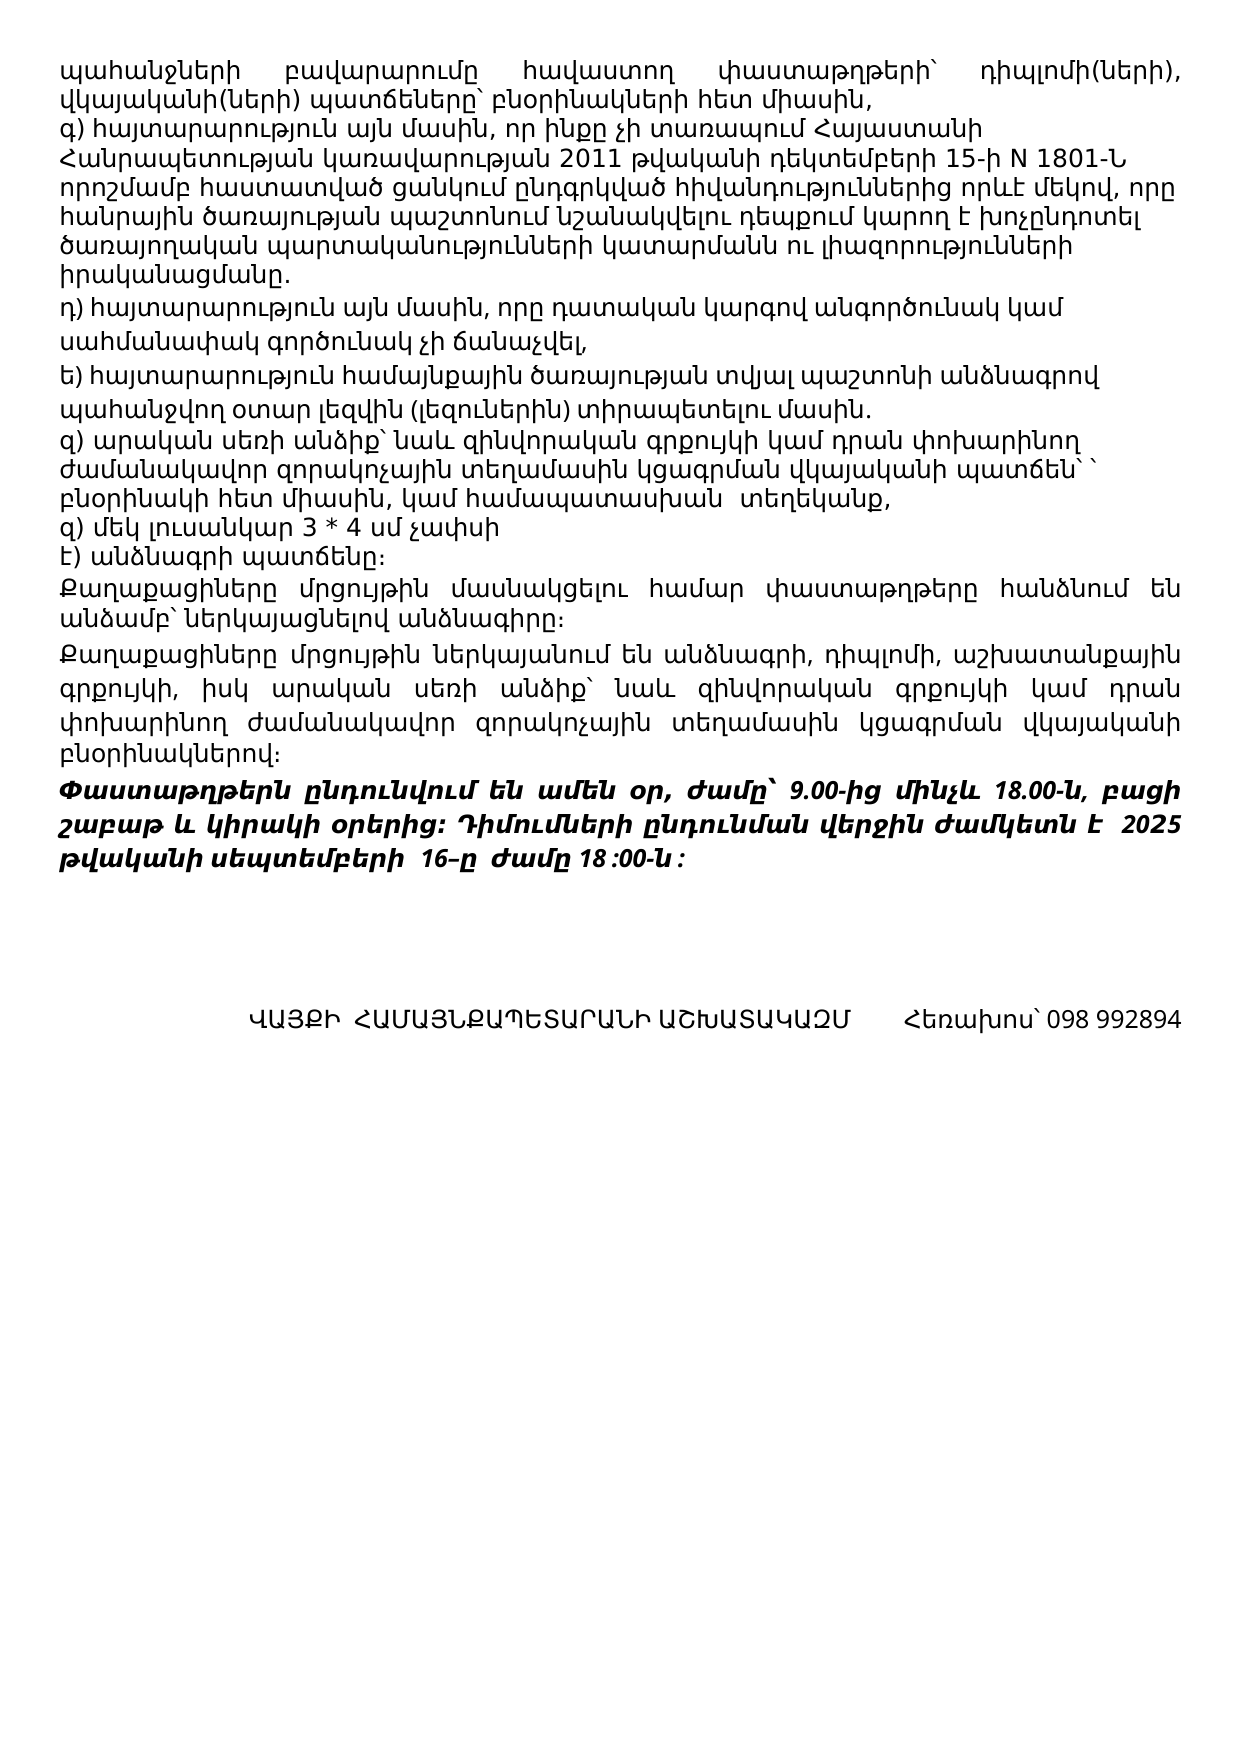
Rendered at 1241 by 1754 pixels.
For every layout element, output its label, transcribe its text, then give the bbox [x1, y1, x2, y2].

text Քաղաքացիները մրցույթին ներկայանում են անձնագրի, դիպլոմի, աշխատանքային գրքույկի, իսկ արական սեռի անձիք՝ նաև զինվորական գրքույկի կամ դրան փոխարինող ժամանակավոր զորակոչային տեղամասին կցագրման վկայականի բնօրինակներով։ [59, 637, 1182, 768]
text ՎԱՅՔԻ ՀԱՄԱՅՆՔԱՊԵՏԱՐԱՆԻ ԱՇԽԱՏԱԿԱԶՄ Հեռախոս՝ 098 992894 [59, 1002, 1182, 1036]
text գ) հայտարարություն այն մասին, որ ինքը չի տառապում Հայաստանի Հանրապետության կառավարության 2011 թվականի դեկտեմբերի 15-ի N 1801-Ն որոշմամբ հաստատված ցանկում ընդգրկված հիվանդություններից որևէ մեկով, որը հանրային ծառայության պաշտոնում նշանակվելու դեպքում կարող է խոչընդոտել ծառայողական պարտականությունների կատարմանն ու լիազորությունների իրականացմանը. դ) հայտարարություն այն մասին, որը դատական կարգով անգործունակ կամ սահմանափակ գործունակ չի ճանաչվել, ե) հայտարարություն համայնքային ծառայության տվյալ պաշտոնի անձնագրով պահանջվող օտար լեզվին (լեզուներին) տիրապետելու մասին. զ) արական սեռի անձիք՝ նաև զինվորական գրքույկի կամ դրան փոխարինող ժամանակավոր զորակոչային տեղամասին կցագրման վկայականի պատճեն՝ ՝ բնօրինակի հետ միասին, կամ համապատասխան տեղեկանք, զ) մեկ լուսանկար 3 * 4 սմ չափսի է) անձնագրի պատճենը։ [59, 114, 1182, 572]
text Քաղաքացիները մրցույթին մասնակցելու համար փաստաթղթերը հանձնում են անձամբ՝ ներկայացնելով անձնագիրը։ [59, 575, 1182, 633]
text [59, 56, 1182, 114]
text Փաստաթղթերն ընդունվում են ամեն օր, ժամը՝ 9.00-ից մինչև 18.00-ն, բացի շաբաթ և կիրակի օրերից։ Դիմումների ընդունման վերջին ժամկետն է 2025 թվականի սեպտեմբերի 16–ը ժամը 18 :00-ն : [59, 773, 1182, 875]
